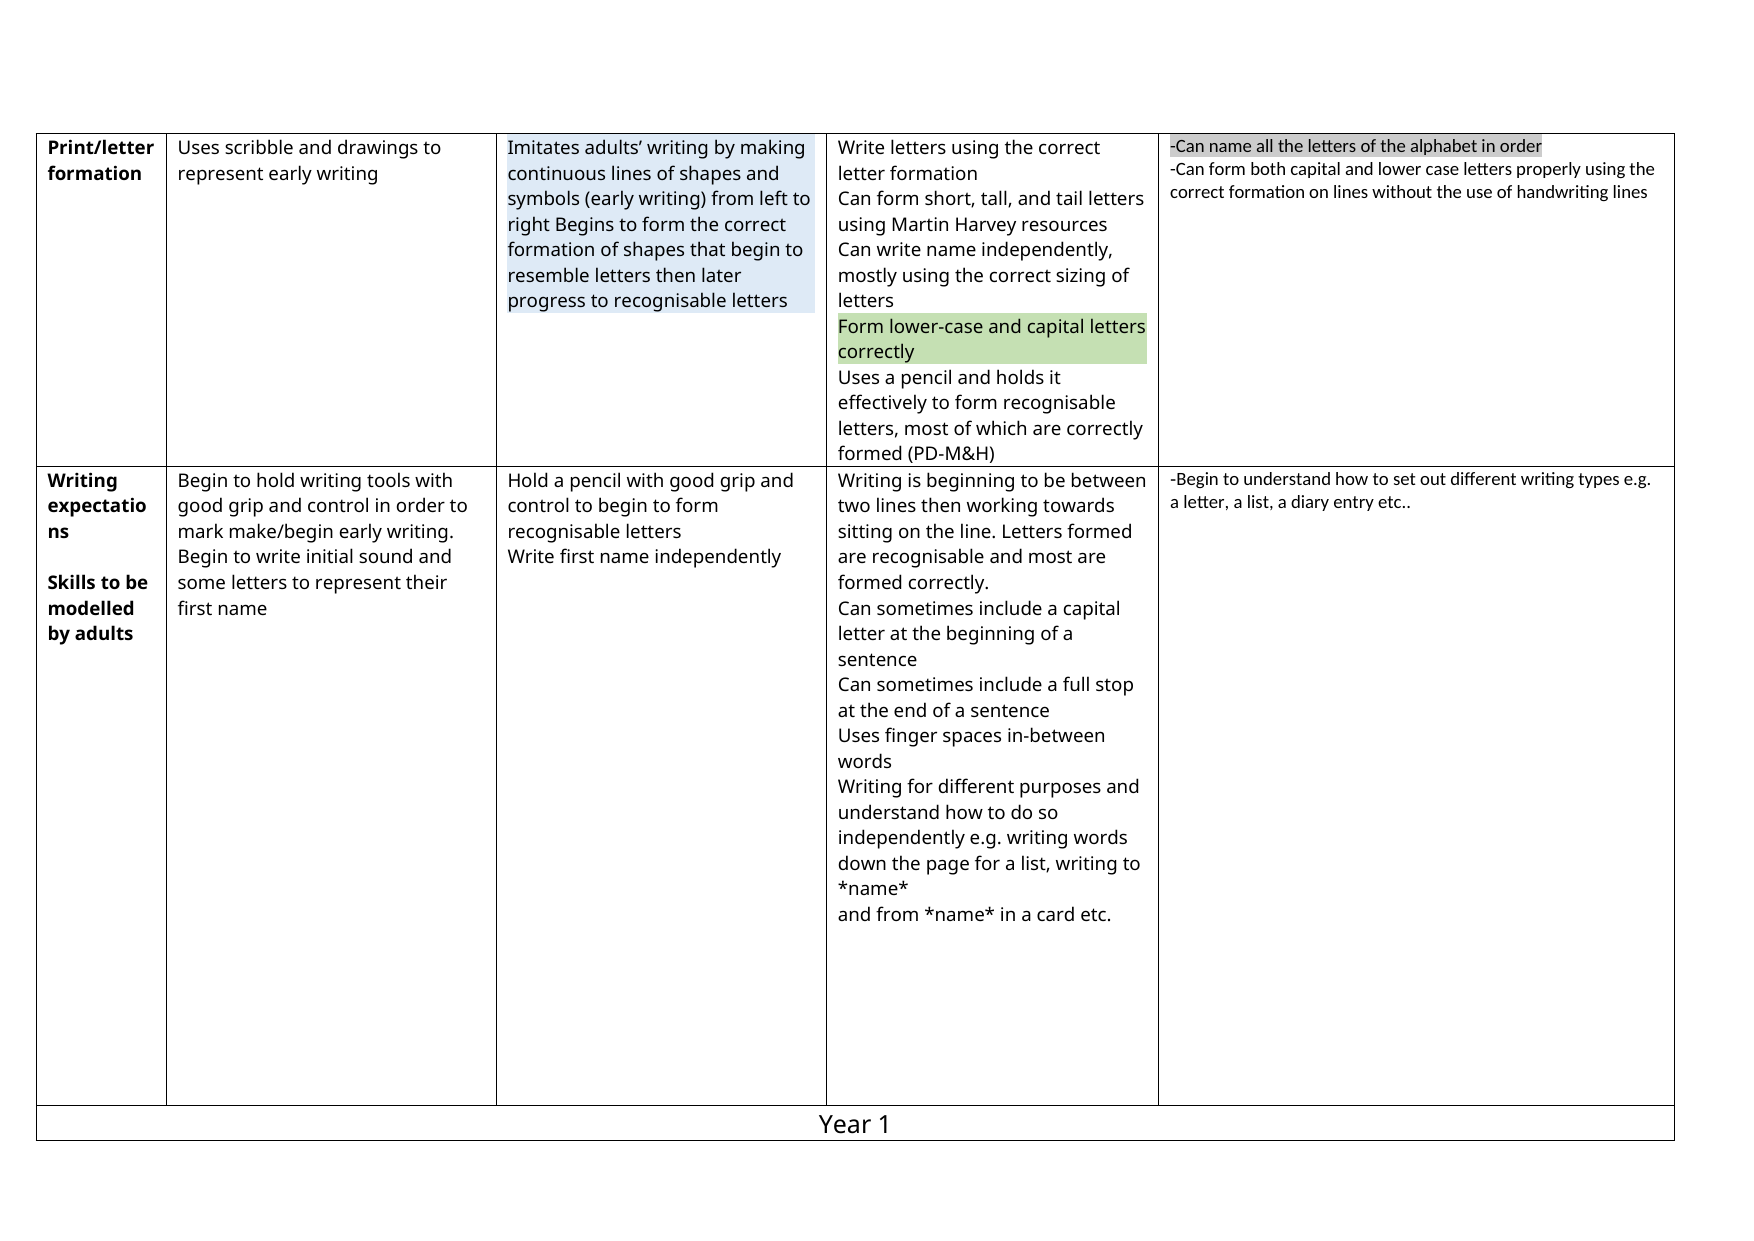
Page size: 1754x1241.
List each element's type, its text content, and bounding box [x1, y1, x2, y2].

table_cell Write letters using the correct letter formation Can form short, tall, and tail letters using Martin Harvey resources Can write name independently, mostly using the correct sizing of letters Form lower-case and capital letters correctly Uses a pencil and holds it effectively to form recognisable letters, most of which are correctly formed (PD-M&H) [827, 134, 1158, 466]
table_cell Writing is beginning to be between two lines then working towards sitting on the line. Letters formed are recognisable and most are formed correctly. Can sometimes include a capital letter at the beginning of a sentence Can sometimes include a full stop at the end of a sentence Uses finger spaces in-between words Writing for different purposes and understand how to do so independently e.g. writing words down the page for a list, writing to *name* and from *name* in a card etc. [827, 467, 1158, 1105]
table_cell Imitates adults’ writing by making continuous lines of shapes and symbols (early writing) from left to right Begins to form the correct formation of shapes that begin to resemble letters then later progress to recognisable letters [497, 134, 826, 466]
table_cell Year 1 [37, 1106, 1674, 1140]
table_cell Writing expectations Skills to be modelled by adults [37, 467, 166, 1105]
table_cell Print/letter formation [37, 134, 166, 466]
table_cell Begin to hold writing tools with good grip and control in order to mark make/begin early writing. Begin to write initial sound and some letters to represent their first name [167, 467, 496, 1105]
table_cell Hold a pencil with good grip and control to begin to form recognisable letters Write first name independently [497, 467, 826, 1105]
table_cell -Begin to understand how to set out different writing types e.g. a letter, a list, a diary entry etc.. [1159, 467, 1674, 1105]
table_cell -Can name all the letters of the alphabet in order -Can form both capital and lower case letters properly using the correct formation on lines without the use of handwriting lines [1159, 134, 1674, 466]
table_cell Uses scribble and drawings to represent early writing [167, 134, 496, 466]
